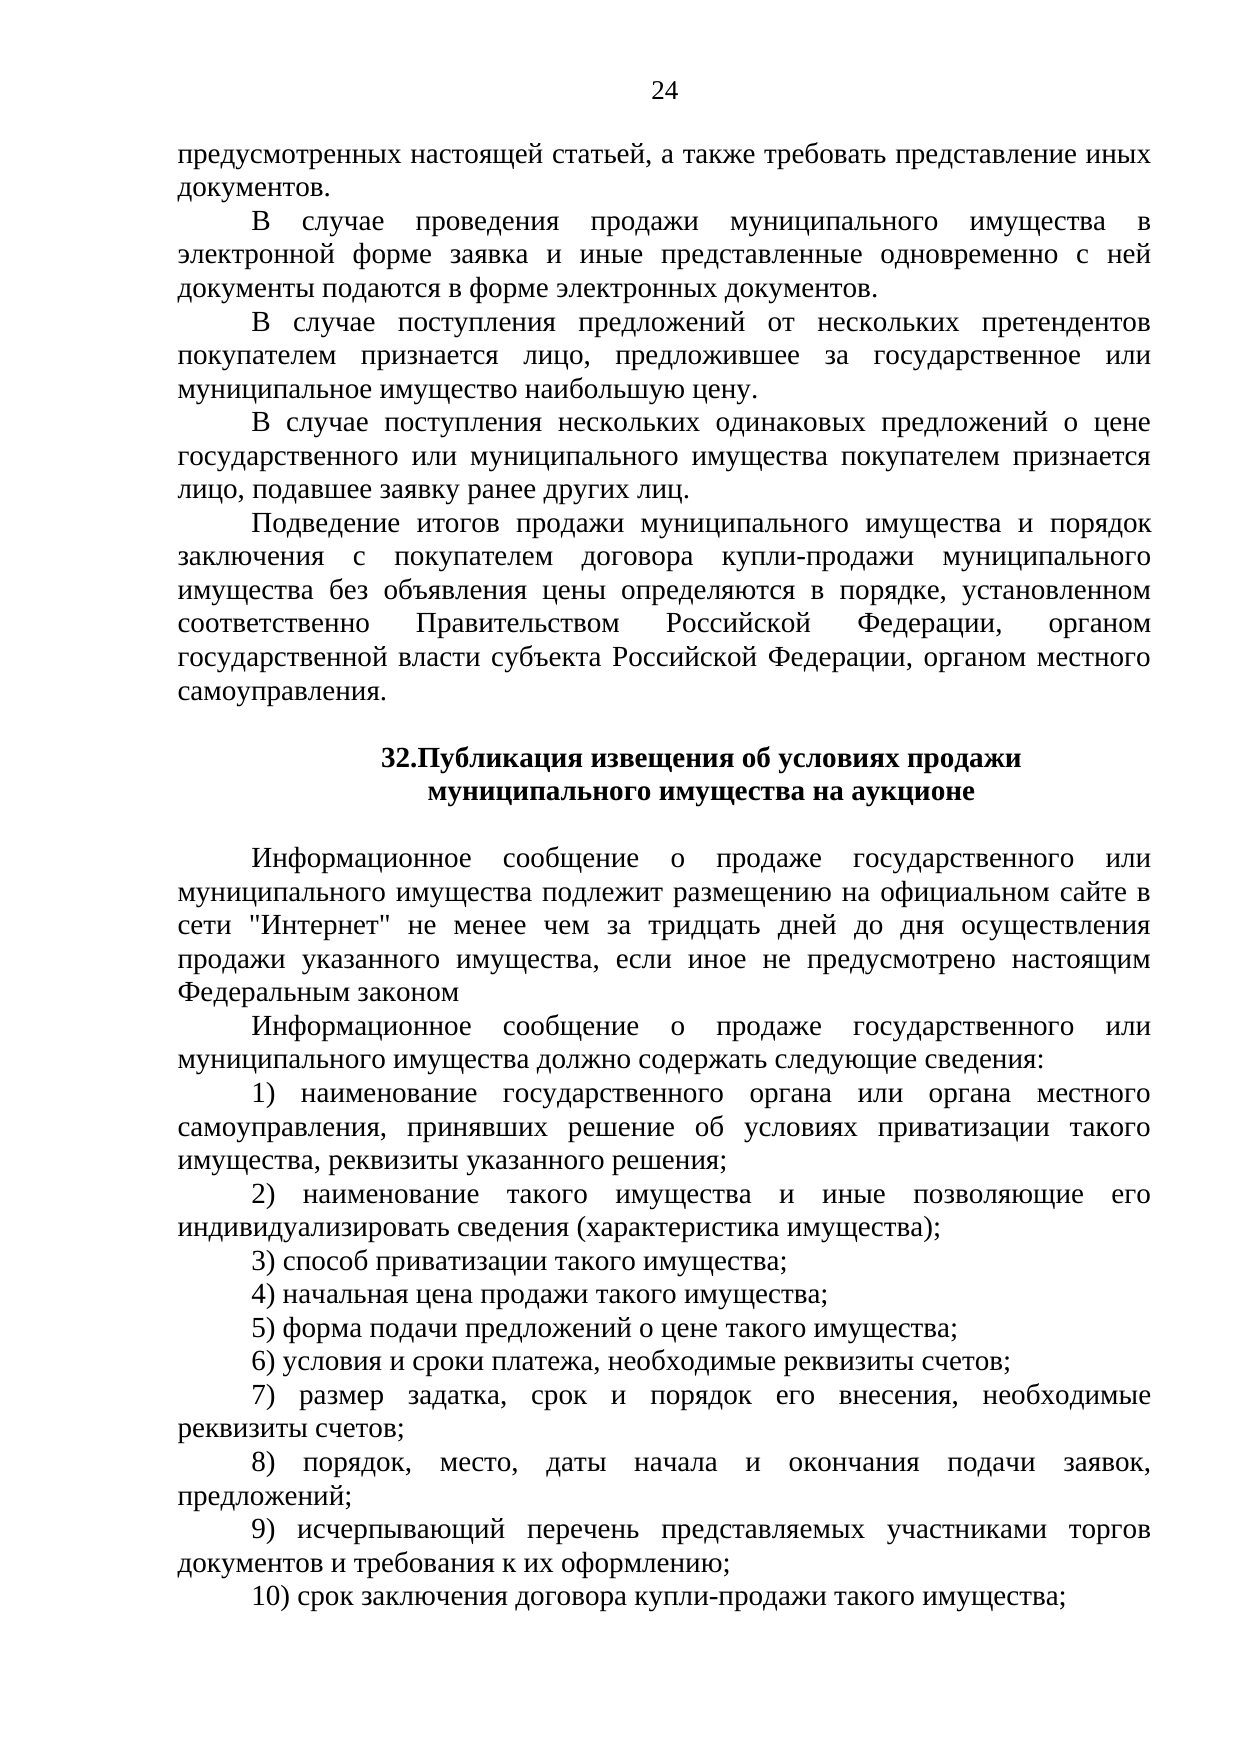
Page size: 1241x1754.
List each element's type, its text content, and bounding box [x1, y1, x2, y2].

text 8) порядок, место, даты начала и окончания подачи заявок, предложений; [177, 1444, 1152, 1511]
text 7) размер задатка, срок и порядок его внесения, необходимые реквизиты счетов; [177, 1377, 1152, 1444]
text 2) наименование такого имущества и иные позволяющие его индивидуализировать сведения (характеристика имущества); [177, 1176, 1152, 1243]
text 3) способ приватизации такого имущества; [177, 1243, 1152, 1276]
text 6) условия и сроки платежа, необходимые реквизиты счетов; [177, 1343, 1152, 1377]
text 4) начальная цена продажи такого имущества; [177, 1276, 1152, 1310]
text В случае поступления предложений от нескольких претендентов покупателем признается лицо, предложившее за государственное или муниципальное имущество наибольшую цену. [177, 304, 1152, 404]
text Информационное сообщение о продаже государственного или муниципального имущества должно содержать следующие сведения: [177, 1008, 1152, 1075]
text В случае поступления нескольких одинаковых предложений о цене государственного или муниципального имущества покупателем признается лицо, подавшее заявку ранее других лиц. [177, 404, 1152, 505]
text 5) форма подачи предложений о цене такого имущества; [177, 1310, 1152, 1343]
text 9) исчерпывающий перечень представляемых участниками торгов документов и требования к их оформлению; [177, 1511, 1152, 1578]
text Подведение итогов продажи муниципального имущества и порядок заключения с покупателем договора купли-продажи муниципального имущества без объявления цены определяются в порядке, установленном соответственно Правительством Российской Федерации, органом государственной власти субъекта Российской Федерации, органом местного самоуправления. [177, 505, 1152, 706]
text В случае проведения продажи муниципального имущества в электронной форме заявка и иные представленные одновременно с ней документы подаются в форме электронных документов. [177, 203, 1152, 304]
text 1) наименование государственного органа или органа местного самоуправления, принявших решение об условиях приватизации такого имущества, реквизиты указанного решения; [177, 1075, 1152, 1176]
text 10) срок заключения договора купли-продажи такого имущества; [177, 1578, 1152, 1612]
subtitle муниципального имущества на аукционе [177, 773, 1152, 807]
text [177, 136, 1152, 203]
subtitle 32.Публикация извещения об условиях продажи [177, 740, 1152, 773]
text Информационное сообщение о продаже государственного или муниципального имущества подлежит размещению на официальном сайте в сети "Интернет" не менее чем за тридцать дней до дня осуществления продажи указанного имущества, если иное не предусмотрено настоящим Федеральным законом [177, 840, 1152, 1008]
